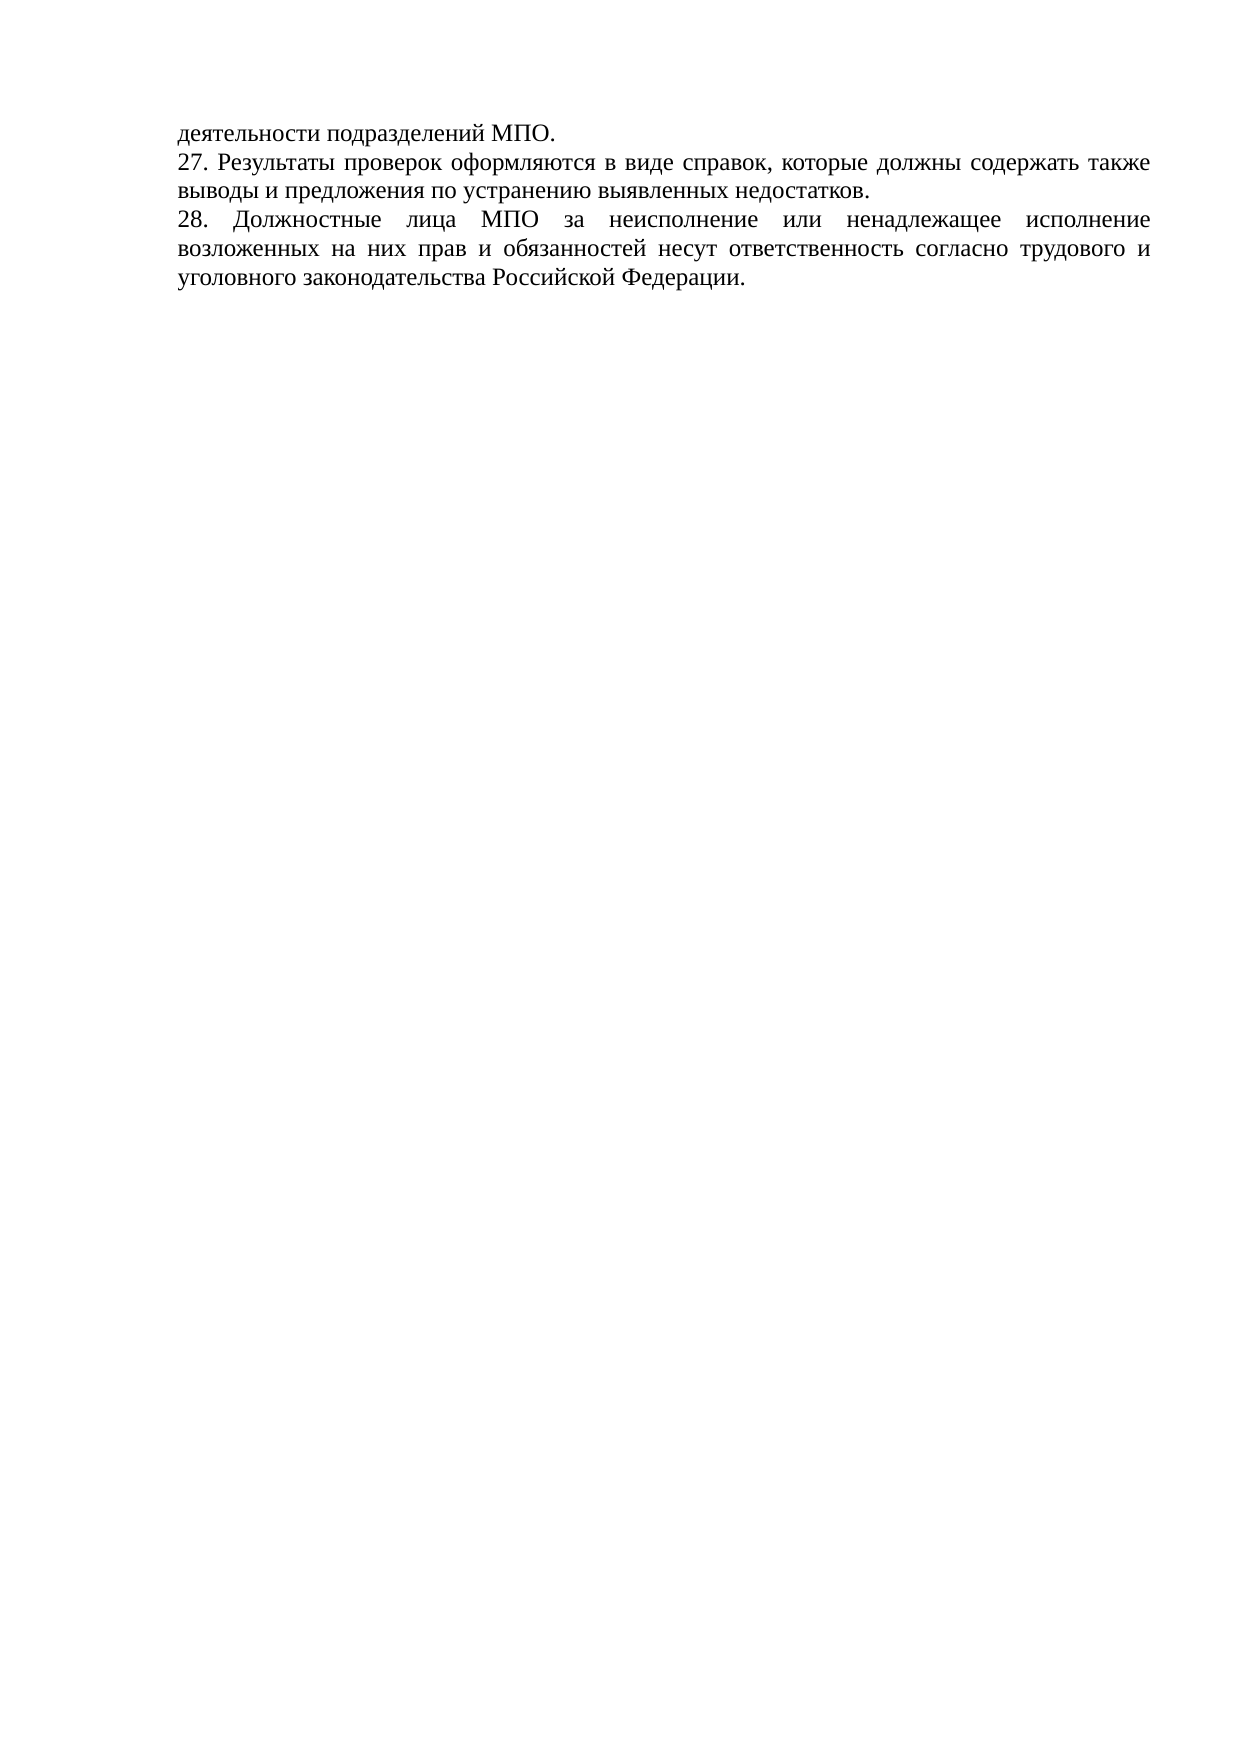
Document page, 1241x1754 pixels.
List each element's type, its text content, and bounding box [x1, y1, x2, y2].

text 27. Результаты проверок оформляются в виде справок, которые должны содержать также выводы и предложения по устранению выявленных недостатков. [177, 147, 1152, 204]
text 28. Должностные лица МПО за неисполнение или ненадлежащее исполнение возложенных на них прав и обязанностей несут ответственность согласно трудового и уголовного законодательства Российской Федерации. [177, 204, 1152, 291]
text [177, 118, 1152, 147]
